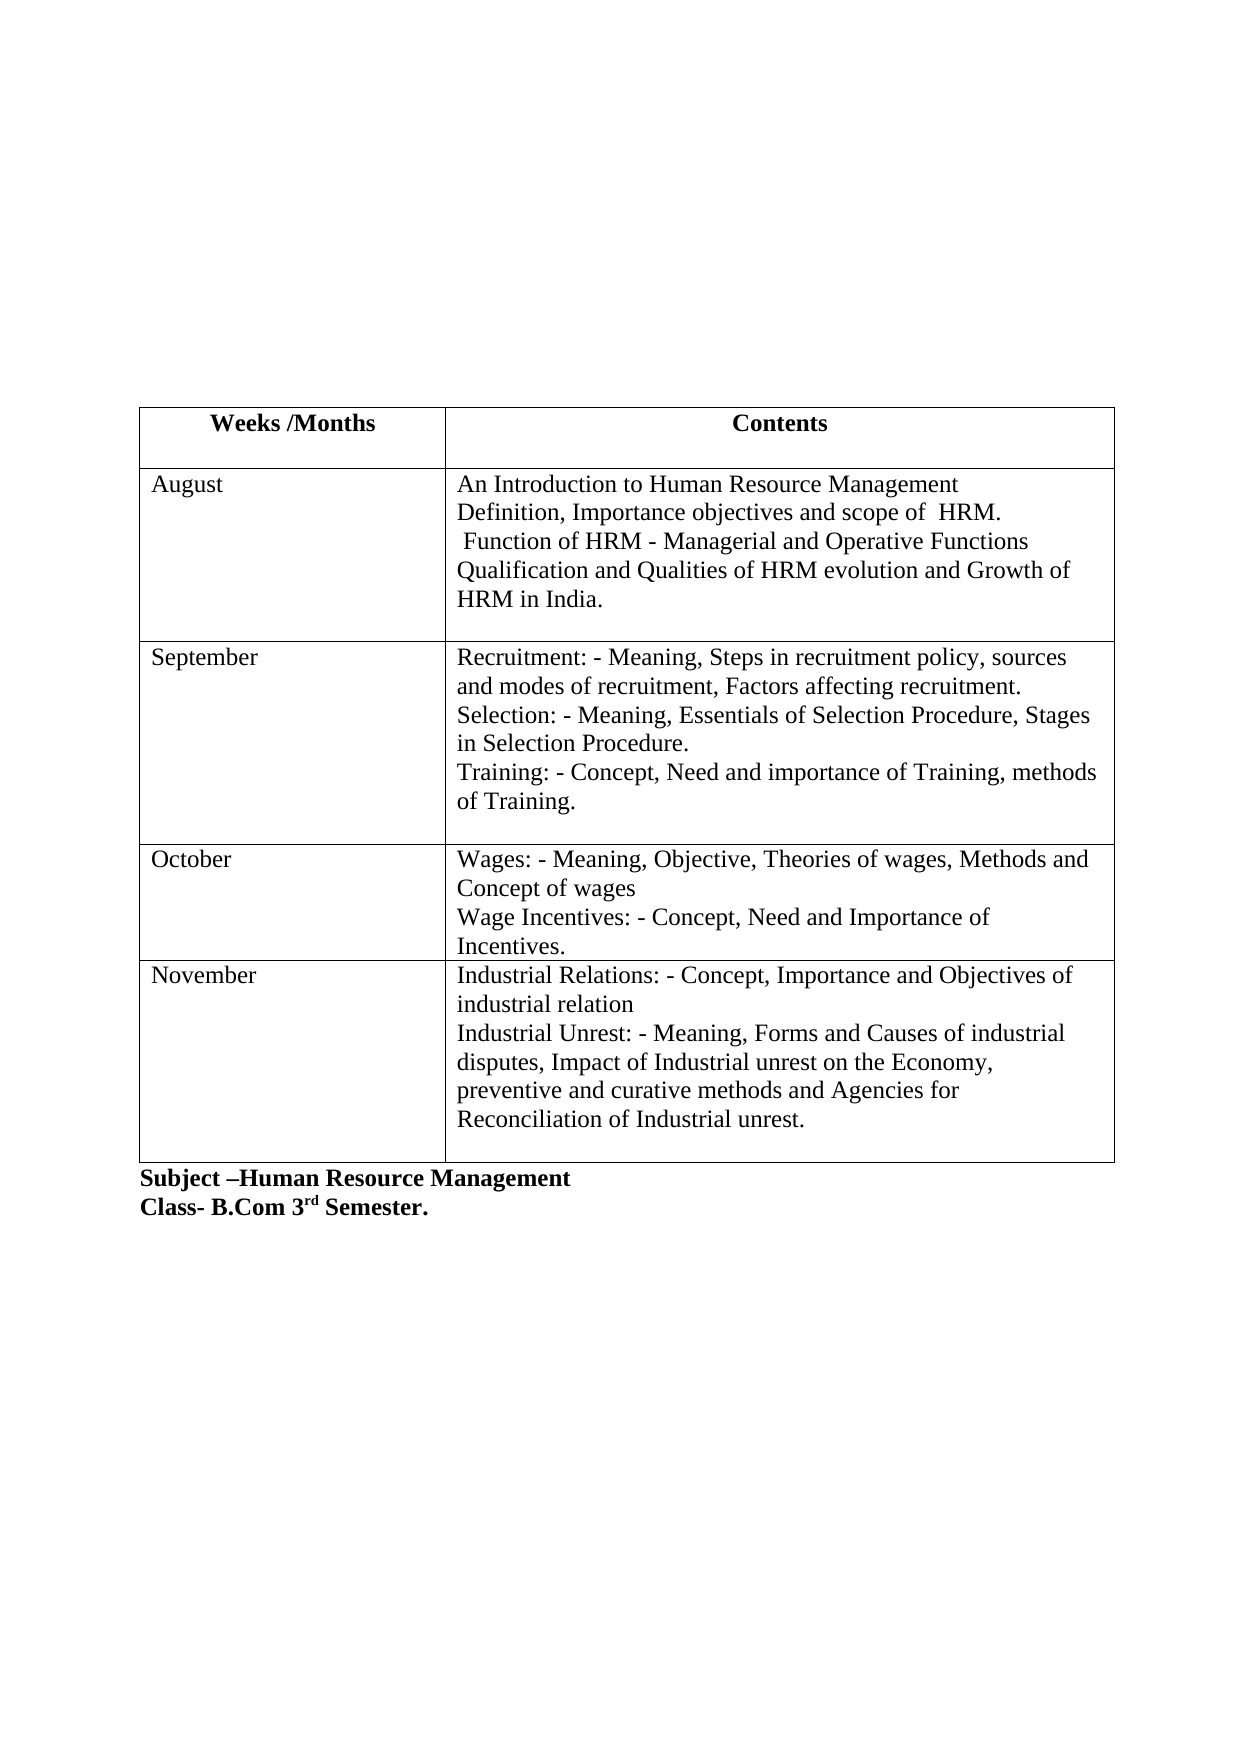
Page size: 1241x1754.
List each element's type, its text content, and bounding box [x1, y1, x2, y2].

table_cell Industrial Relations: - Concept, Importance and Objectives of industrial relation Industrial Unrest: - Meaning, Forms and Causes of industrial disputes, Impact of Industrial unrest on the Economy, preventive and curative methods and Agencies for Reconciliation of Industrial unrest. [446, 961, 1114, 1162]
table_cell September [140, 642, 445, 843]
table_cell November [140, 961, 445, 1162]
table_cell An Introduction to Human Resource Management Definition, Importance objectives and scope of HRM. Function of HRM - Managerial and Operative Functions Qualification and Qualities of HRM evolution and Growth of HRM in India. [446, 469, 1114, 641]
table_header Weeks /Months [140, 408, 445, 468]
text Class- B.Com 3rd Semester. [139, 1192, 1159, 1220]
table_cell October [140, 845, 445, 959]
table_cell August [140, 469, 445, 641]
text Subject –Human Resource Management [139, 1163, 1159, 1192]
table_header Contents [446, 408, 1114, 468]
table_cell Wages: - Meaning, Objective, Theories of wages, Methods and Concept of wages Wage Incentives: - Concept, Need and Importance of Incentives. [446, 845, 1114, 959]
table_cell Recruitment: - Meaning, Steps in recruitment policy, sources and modes of recruitment, Factors affecting recruitment. Selection: - Meaning, Essentials of Selection Procedure, Stages in Selection Procedure. Training: - Concept, Need and importance of Training, methods of Training. [446, 642, 1114, 843]
